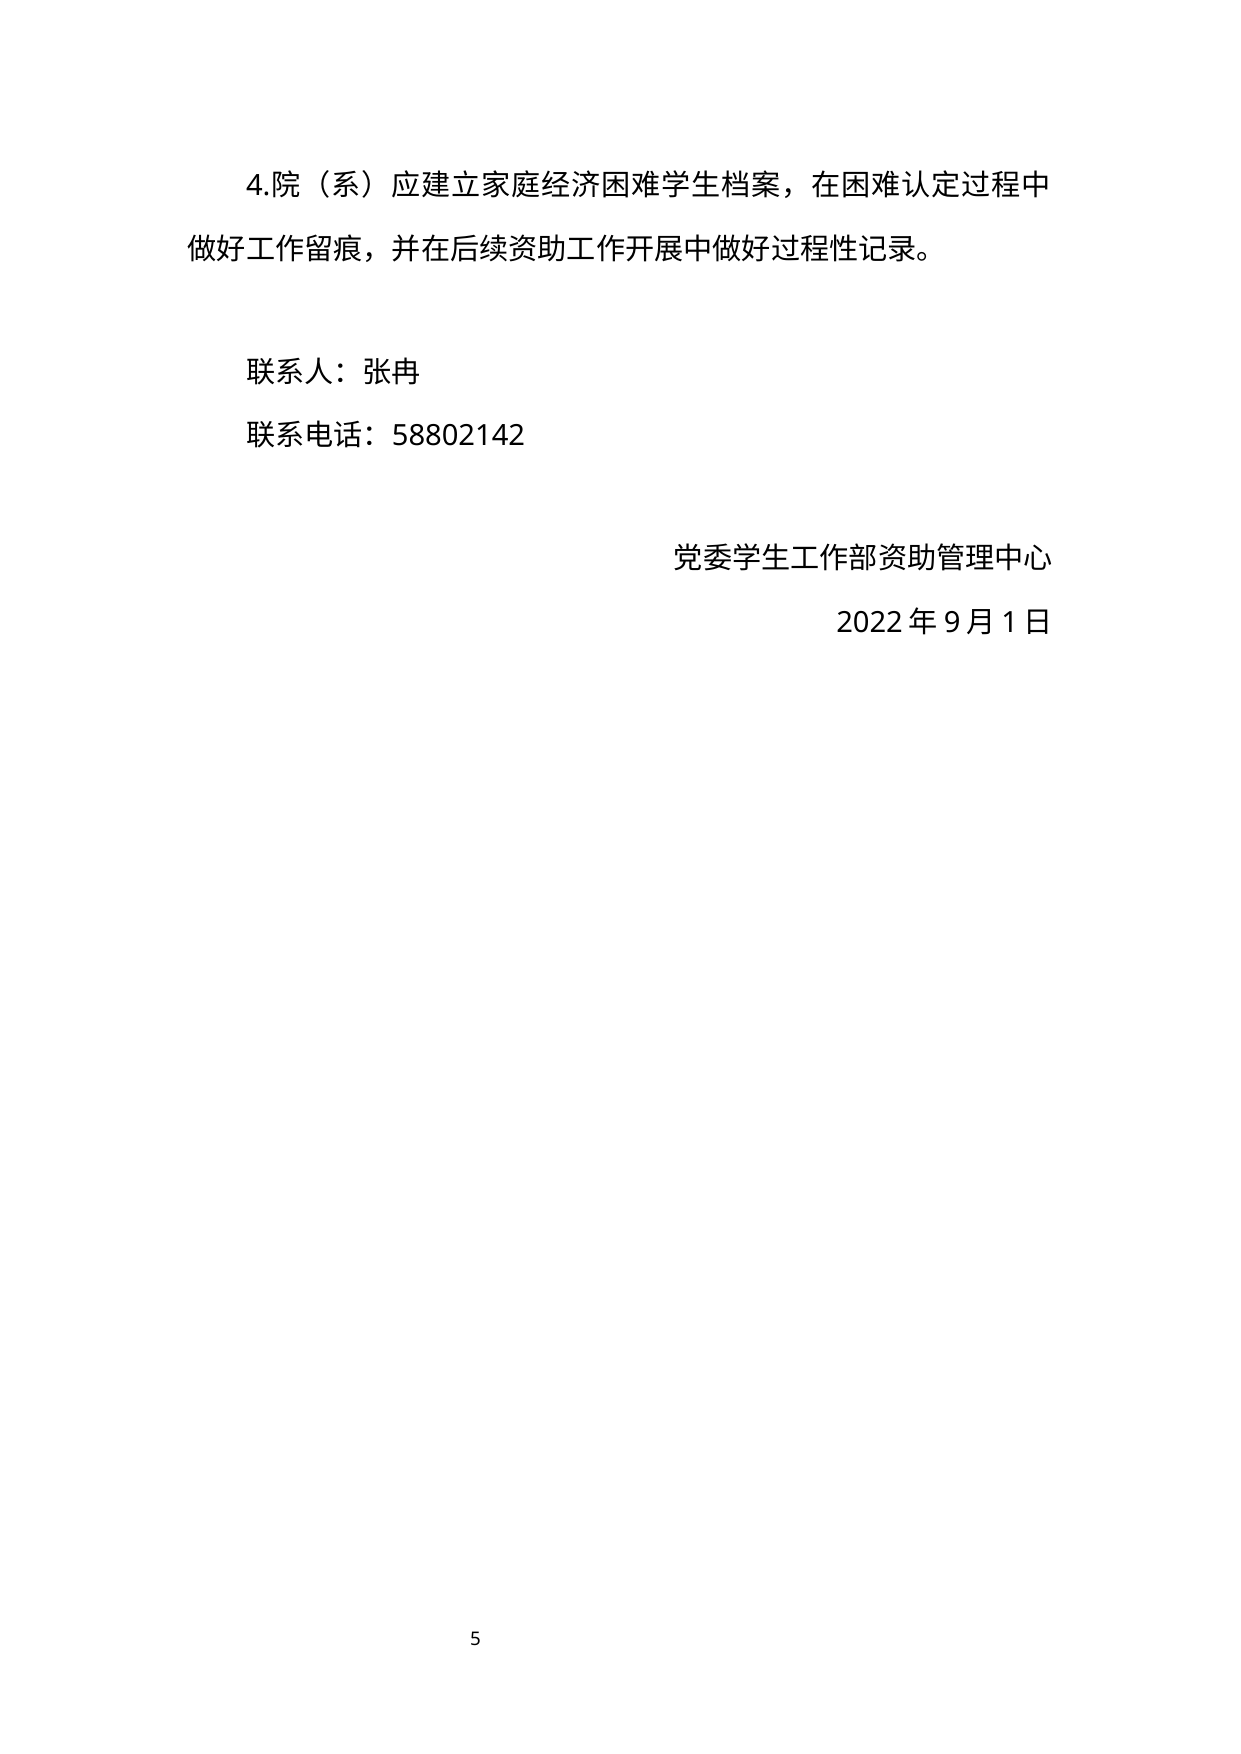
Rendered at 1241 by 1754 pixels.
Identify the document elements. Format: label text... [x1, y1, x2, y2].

text 联系人：张冉 [187, 348, 1053, 391]
text 党委学生工作部资助管理中心 [187, 535, 1053, 577]
text 4.院（系）应建立家庭经济困难学生档案，在困难认定过程中做好工作留痕，并在后续资助工作开展中做好过程性记录。 [187, 162, 1053, 268]
text 2022年9月1日 [187, 598, 1053, 641]
text 联系电话：58802142 [187, 412, 1053, 454]
